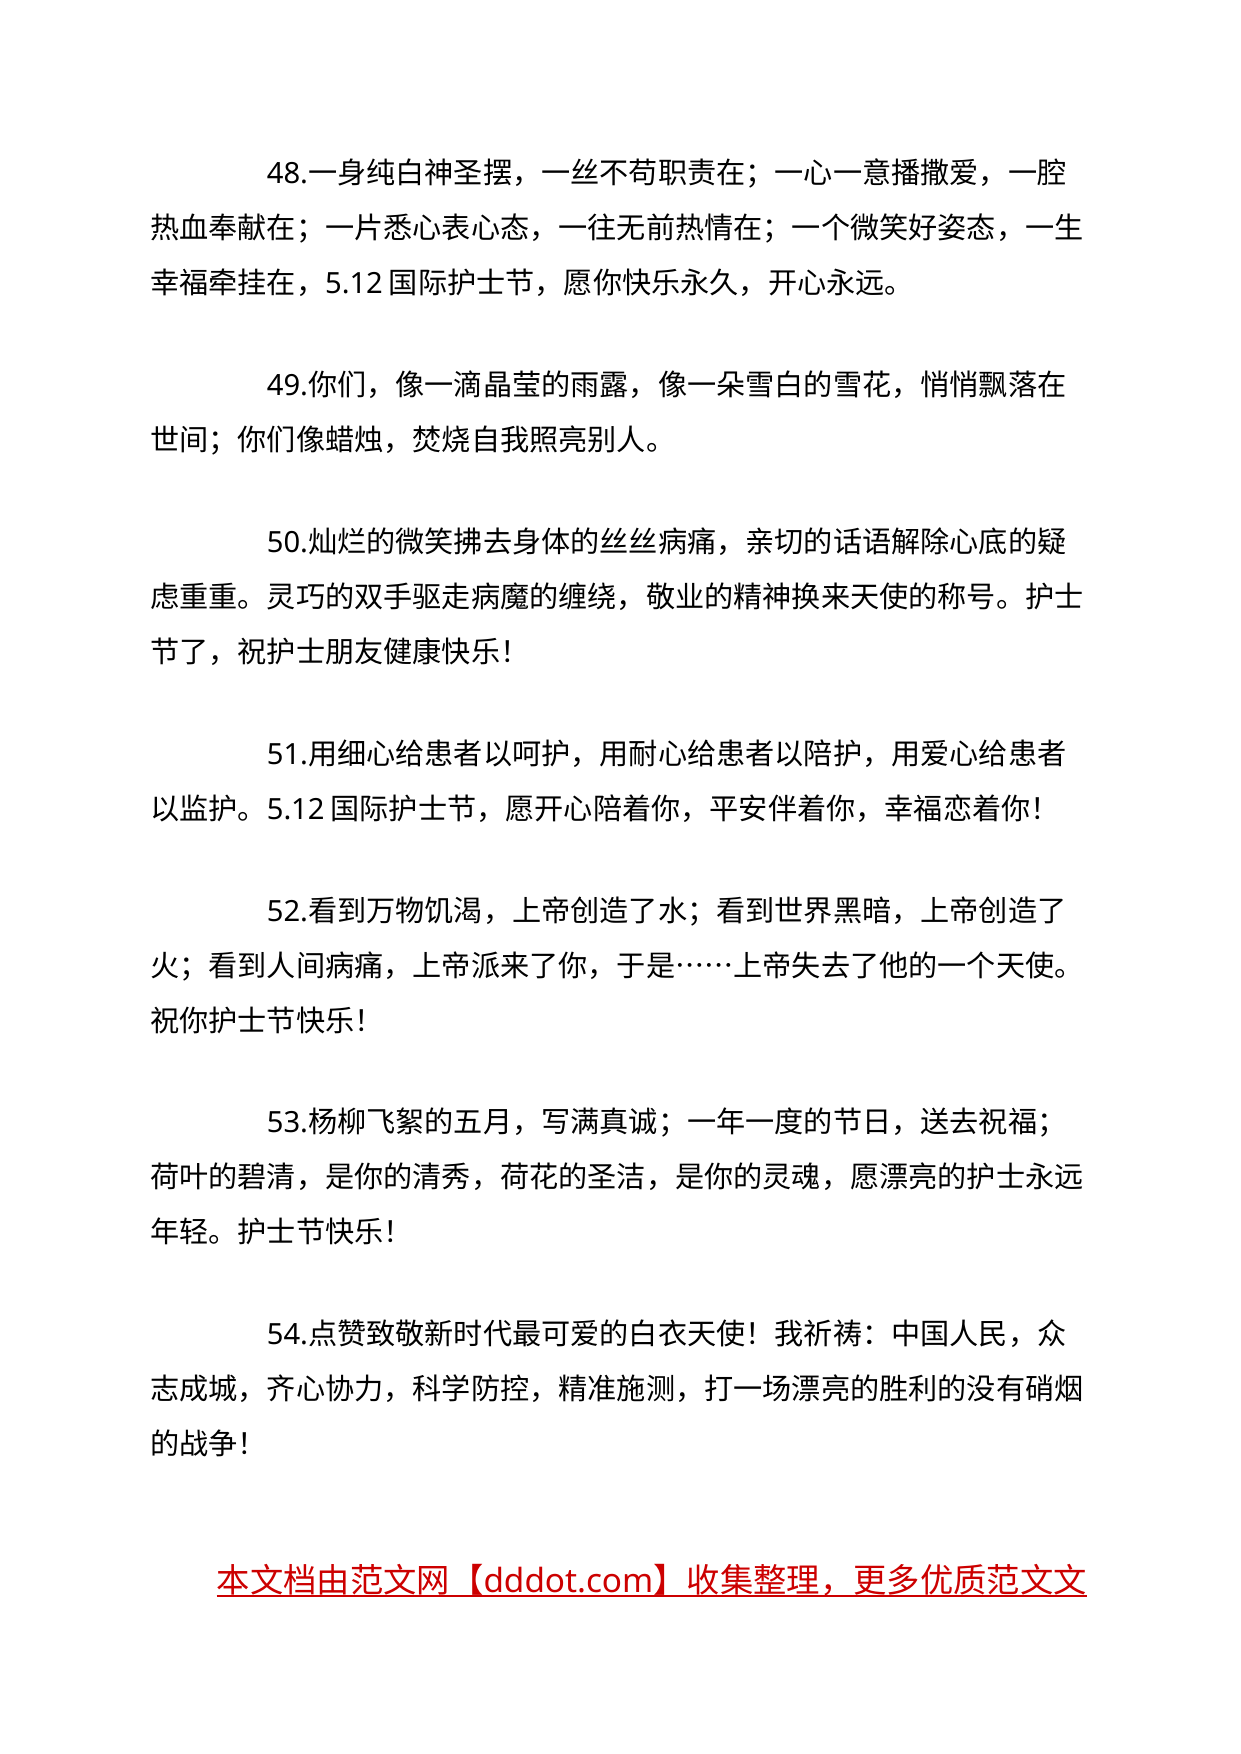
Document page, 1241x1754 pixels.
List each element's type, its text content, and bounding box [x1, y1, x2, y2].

text 50.灿烂的微笑拂去身体的丝丝病痛，亲切的话语解除心底的疑虑重重。灵巧的双手驱走病魔的缠绕，敬业的精神换来天使的称号。护士节了，祝护士朋友健康快乐！ [150, 519, 1090, 671]
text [150, 1553, 1090, 1602]
text 53.杨柳飞絮的五月，写满真诚；一年一度的节日，送去祝福；荷叶的碧清，是你的清秀，荷花的圣洁，是你的灵魂，愿漂亮的护士永远年轻。护士节快乐！ [150, 1099, 1090, 1251]
text 48.一身纯白神圣摆，一丝不苟职责在；一心一意播撒爱，一腔热血奉献在；一片悉心表心态，一往无前热情在；一个微笑好姿态，一生幸福牵挂在，5.12国际护士节，愿你快乐永久，开心永远。 [150, 150, 1090, 302]
text 52.看到万物饥渴，上帝创造了水；看到世界黑暗，上帝创造了火；看到人间病痛，上帝派来了你，于是……上帝失去了他的一个天使。祝你护士节快乐！ [150, 887, 1090, 1039]
text 51.用细心给患者以呵护，用耐心给患者以陪护，用爱心给患者以监护。5.12国际护士节，愿开心陪着你，平安伴着你，幸福恋着你！ [150, 730, 1090, 828]
text 49.你们，像一滴晶莹的雨露，像一朵雪白的雪花，悄悄飘落在世间；你们像蜡烛，焚烧自我照亮别人。 [150, 362, 1090, 459]
text 54.点赞致敬新时代最可爱的白衣天使！我祈祷：中国人民，众志成城，齐心协力，科学防控，精准施测，打一场漂亮的胜利的没有硝烟的战争！ [150, 1311, 1090, 1463]
